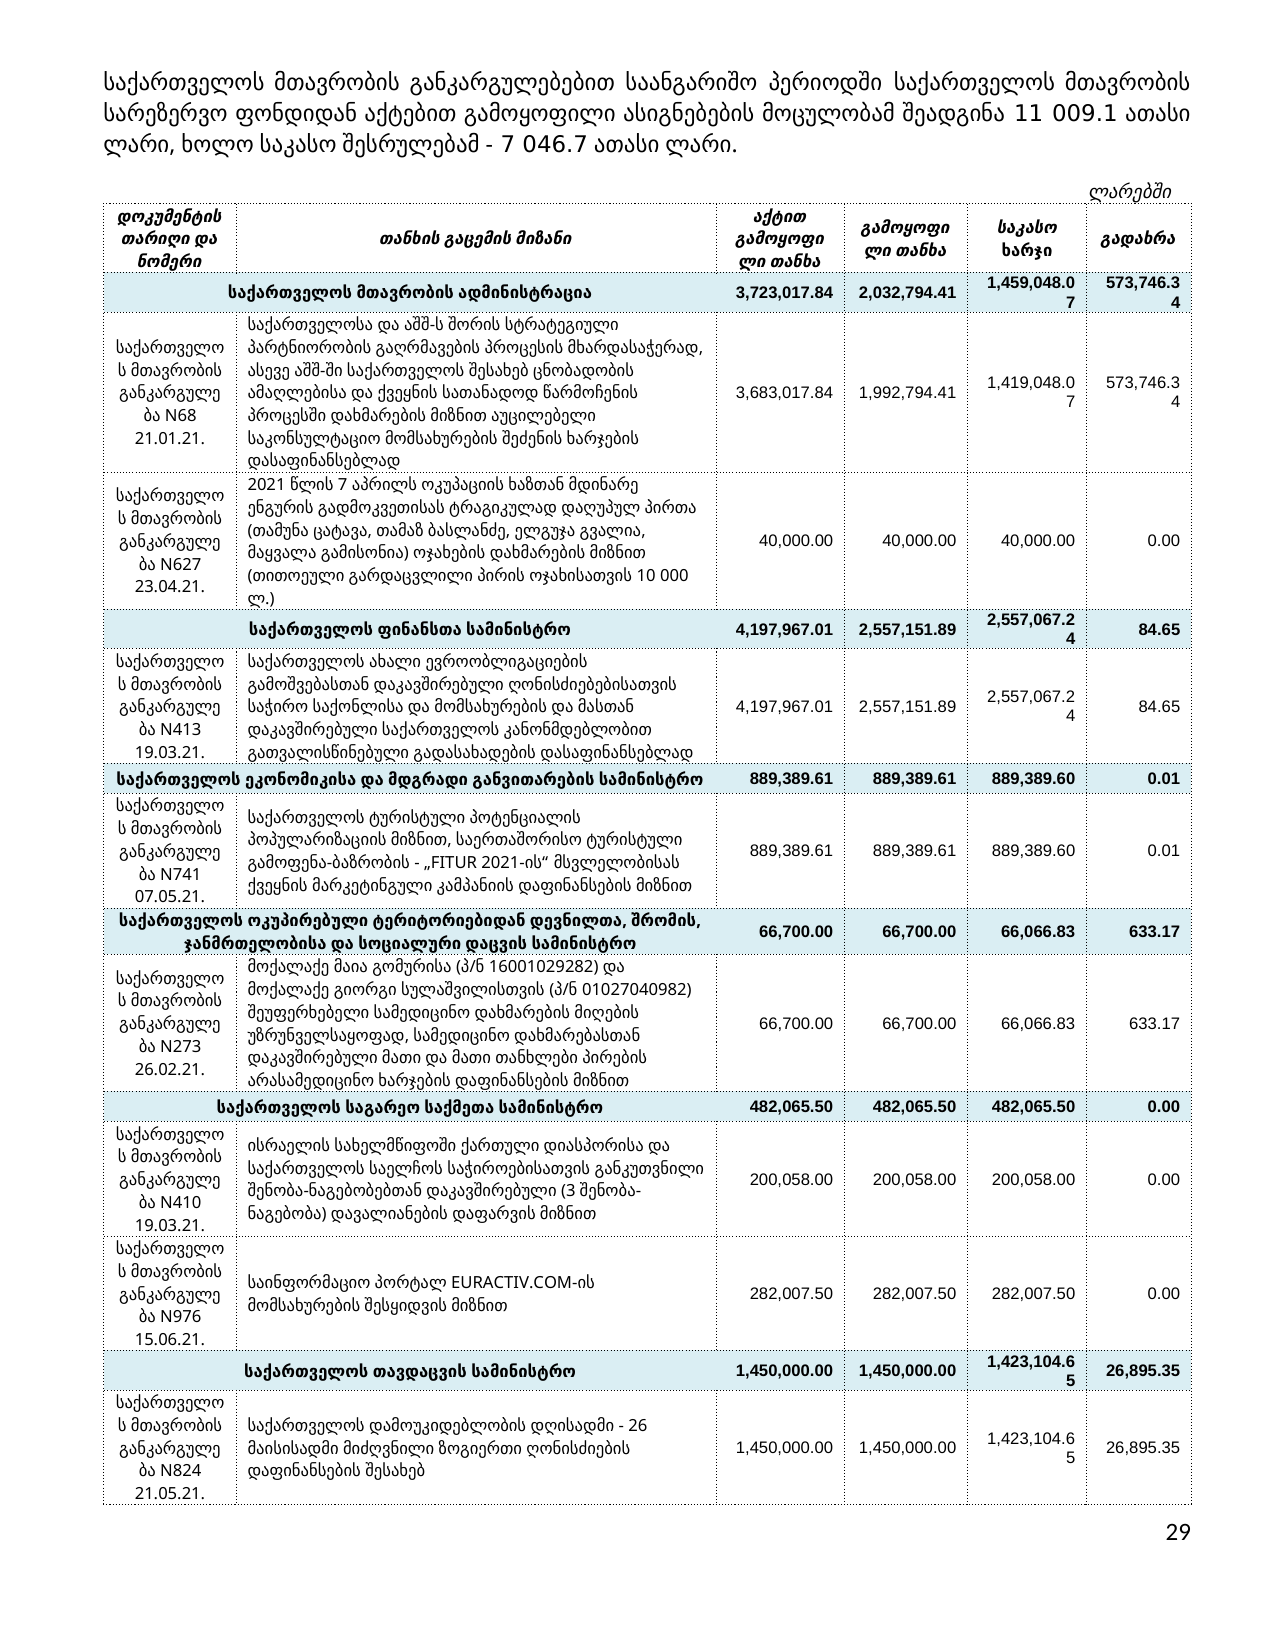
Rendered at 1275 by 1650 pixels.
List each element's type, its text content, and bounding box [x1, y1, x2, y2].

table_cell 0.00 [1086, 1236, 1191, 1350]
table_cell 40,000.00 [844, 472, 967, 609]
table_cell საქართველოს მთავრობის განკარგულება N976 15.06.21. [104, 1236, 236, 1350]
table_cell საქართველოს ეკონომიკისა და მდგრადი განვითარების სამინისტრო [104, 763, 716, 793]
table_cell 0.00 [1086, 1121, 1191, 1236]
table_cell 1,450,000.00 [844, 1390, 967, 1504]
table_cell საქართველოს მთავრობის განკარგულება N410 19.03.21. [104, 1121, 236, 1236]
table_cell 1,992,794.41 [844, 312, 967, 472]
table_cell 2021 წლის 7 აპრილს ოკუპაციის ხაზთან მდინარე ენგურის გადმოკვეთისას ტრაგიკულად დაღუპულ პირთა (თამუნა ცატავა, თამაზ ბასლანძე, ელგუჯა გვალია, მაყვალა გამისონია) ოჯახების დახმარების მიზნით (თითოეული გარდაცვლილი პირის ოჯახისათვის 10 000 ლ.) [236, 472, 716, 609]
table_cell 889,389.60 [967, 763, 1086, 793]
table_cell 200,058.00 [716, 1121, 844, 1236]
table_cell 84.65 [1086, 648, 1191, 763]
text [103, 66, 1191, 159]
table_cell საქართველოს მთავრობის განკარგულება N741 07.05.21. [104, 793, 236, 907]
table_cell 66,700.00 [844, 954, 967, 1091]
table_cell 889,389.60 [967, 793, 1086, 907]
table_cell 633.17 [1086, 908, 1191, 954]
table_cell 200,058.00 [844, 1121, 967, 1236]
table_cell საქართველოს ახალი ევროობლიგაციების გამოშვებასთან დაკავშირებული ღონისძიებებისათვის საჭირო საქონლისა და მომსახურების და მასთან დაკავშირებული საქართველოს კანონმდებლობით გათვალისწინებული გადასახადების დასაფინანსებლად [236, 648, 716, 763]
table_cell საქართველოს თავდაცვის სამინისტრო [104, 1350, 716, 1390]
table_cell 66,066.83 [967, 908, 1086, 954]
table_cell 4,197,967.01 [716, 648, 844, 763]
table_cell 26,895.35 [1086, 1390, 1191, 1504]
table_header თანხის გაცემის მიზანი [236, 203, 716, 272]
table_header აქტით გამოყოფილი თანხა [716, 203, 844, 272]
table_cell საქართველოს საგარეო საქმეთა სამინისტრო [104, 1091, 716, 1121]
table_cell 66,700.00 [716, 954, 844, 1091]
table_cell 1,423,104.65 [967, 1350, 1086, 1390]
table_cell 2,557,151.89 [844, 648, 967, 763]
table_cell 1,450,000.00 [716, 1350, 844, 1390]
table_cell 482,065.50 [844, 1091, 967, 1121]
table_cell საქართველოს მთავრობის განკარგულება N68 21.01.21. [104, 312, 236, 472]
table_cell 4,197,967.01 [716, 609, 844, 648]
table_cell 66,700.00 [716, 908, 844, 954]
table_cell 573,746.34 [1086, 272, 1191, 312]
table_cell 66,700.00 [844, 908, 967, 954]
table_cell 40,000.00 [716, 472, 844, 609]
table_cell 282,007.50 [844, 1236, 967, 1350]
table_cell 282,007.50 [967, 1236, 1086, 1350]
table_cell 26,895.35 [1086, 1350, 1191, 1390]
table_cell 84.65 [1086, 609, 1191, 648]
table_cell საქართველოს მთავრობის განკარგულება N824 21.05.21. [104, 1390, 236, 1504]
table_cell 0.01 [1086, 793, 1191, 907]
table_cell საქართველოს ტურისტული პოტენციალის პოპულარიზაციის მიზნით, საერთაშორისო ტურისტული გამოფენა-ბაზრობის - „FITUR 2021-ის“ მსვლელობისას ქვეყნის მარკეტინგული კამპანიის დაფინანსების მიზნით [236, 793, 716, 907]
table_header გადახრა [1086, 203, 1191, 272]
table_cell 2,557,151.89 [844, 609, 967, 648]
table_cell 1,419,048.07 [967, 312, 1086, 472]
table_cell 3,683,017.84 [716, 312, 844, 472]
table_cell 573,746.34 [1086, 312, 1191, 472]
table_cell 1,423,104.65 [967, 1390, 1086, 1504]
table_cell 633.17 [1086, 954, 1191, 1091]
table_cell საქართველოსა და აშშ-ს შორის სტრატეგიული პარტნიორობის გაღრმავების პროცესის მხარდასაჭერად, ასევე აშშ-ში საქართველოს შესახებ ცნობადობის ამაღლებისა და ქვეყნის სათანადოდ წარმოჩენის პროცესში დახმარების მიზნით აუცილებელი საკონსულტაციო მომსახურების შეძენის ხარჯების დასაფინანსებლად [236, 312, 716, 472]
table_cell საქართველოს ოკუპირებული ტერიტორიებიდან დევნილთა, შრომის, ჯანმრთელობისა და სოციალური დაცვის სამინისტრო [104, 908, 716, 954]
table_cell საქართველოს მთავრობის განკარგულება N627 23.04.21. [104, 472, 236, 609]
table_header დოკუმენტის თარიღი და ნომერი [104, 203, 236, 272]
text ლარებში [103, 181, 1173, 203]
table_cell 1,459,048.07 [967, 272, 1086, 312]
table_cell 1,450,000.00 [716, 1390, 844, 1504]
table_cell საქართველოს მთავრობის განკარგულება N273 26.02.21. [104, 954, 236, 1091]
table_cell საქართველოს მთავრობის ადმინისტრაცია [104, 272, 716, 312]
table_cell 200,058.00 [967, 1121, 1086, 1236]
table_cell ისრაელის სახელმწიფოში ქართული დიასპორისა და საქართველოს საელჩოს საჭიროებისათვის განკუთვნილი შენობა-ნაგებობებთან დაკავშირებული (3 შენობა-ნაგებობა) დავალიანების დაფარვის მიზნით [236, 1121, 716, 1236]
table_cell 889,389.61 [844, 793, 967, 907]
table_cell 0.00 [1086, 472, 1191, 609]
table_cell 1,450,000.00 [844, 1350, 967, 1390]
table_cell საინფორმაციო პორტალ EURACTIV.COM-ის მომსახურების შესყიდვის მიზნით [236, 1236, 716, 1350]
table_cell საქართველოს დამოუკიდებლობის დღისადმი - 26 მაისისადმი მიძღვნილი ზოგიერთი ღონისძიების დაფინანსების შესახებ [236, 1390, 716, 1504]
table_cell 40,000.00 [967, 472, 1086, 609]
table_cell 889,389.61 [716, 763, 844, 793]
table_cell საქართველოს ფინანსთა სამინისტრო [104, 609, 716, 648]
table_cell საქართველოს მთავრობის განკარგულება N413 19.03.21. [104, 648, 236, 763]
table_cell 482,065.50 [716, 1091, 844, 1121]
table_cell 889,389.61 [844, 763, 967, 793]
table_header საკასო ხარჯი [967, 203, 1086, 272]
table_cell 0.01 [1086, 763, 1191, 793]
table_cell 66,066.83 [967, 954, 1086, 1091]
table_header გამოყოფილი თანხა [844, 203, 967, 272]
table_cell 0.00 [1086, 1091, 1191, 1121]
table_cell 2,557,067.24 [967, 648, 1086, 763]
table_cell 2,557,067.24 [967, 609, 1086, 648]
table_cell 889,389.61 [716, 793, 844, 907]
table_cell 482,065.50 [967, 1091, 1086, 1121]
table_cell 2,032,794.41 [844, 272, 967, 312]
table_cell 3,723,017.84 [716, 272, 844, 312]
table_cell 282,007.50 [716, 1236, 844, 1350]
table_cell მოქალაქე მაია გომურისა (პ/ნ 16001029282) და მოქალაქე გიორგი სულაშვილისთვის (პ/ნ 01027040982) შეუფერხებელი სამედიცინო დახმარების მიღების უზრუნველსაყოფად, სამედიცინო დახმარებასთან დაკავშირებული მათი და მათი თანხლები პირების არასამედიცინო ხარჯების დაფინანსების მიზნით [236, 954, 716, 1091]
